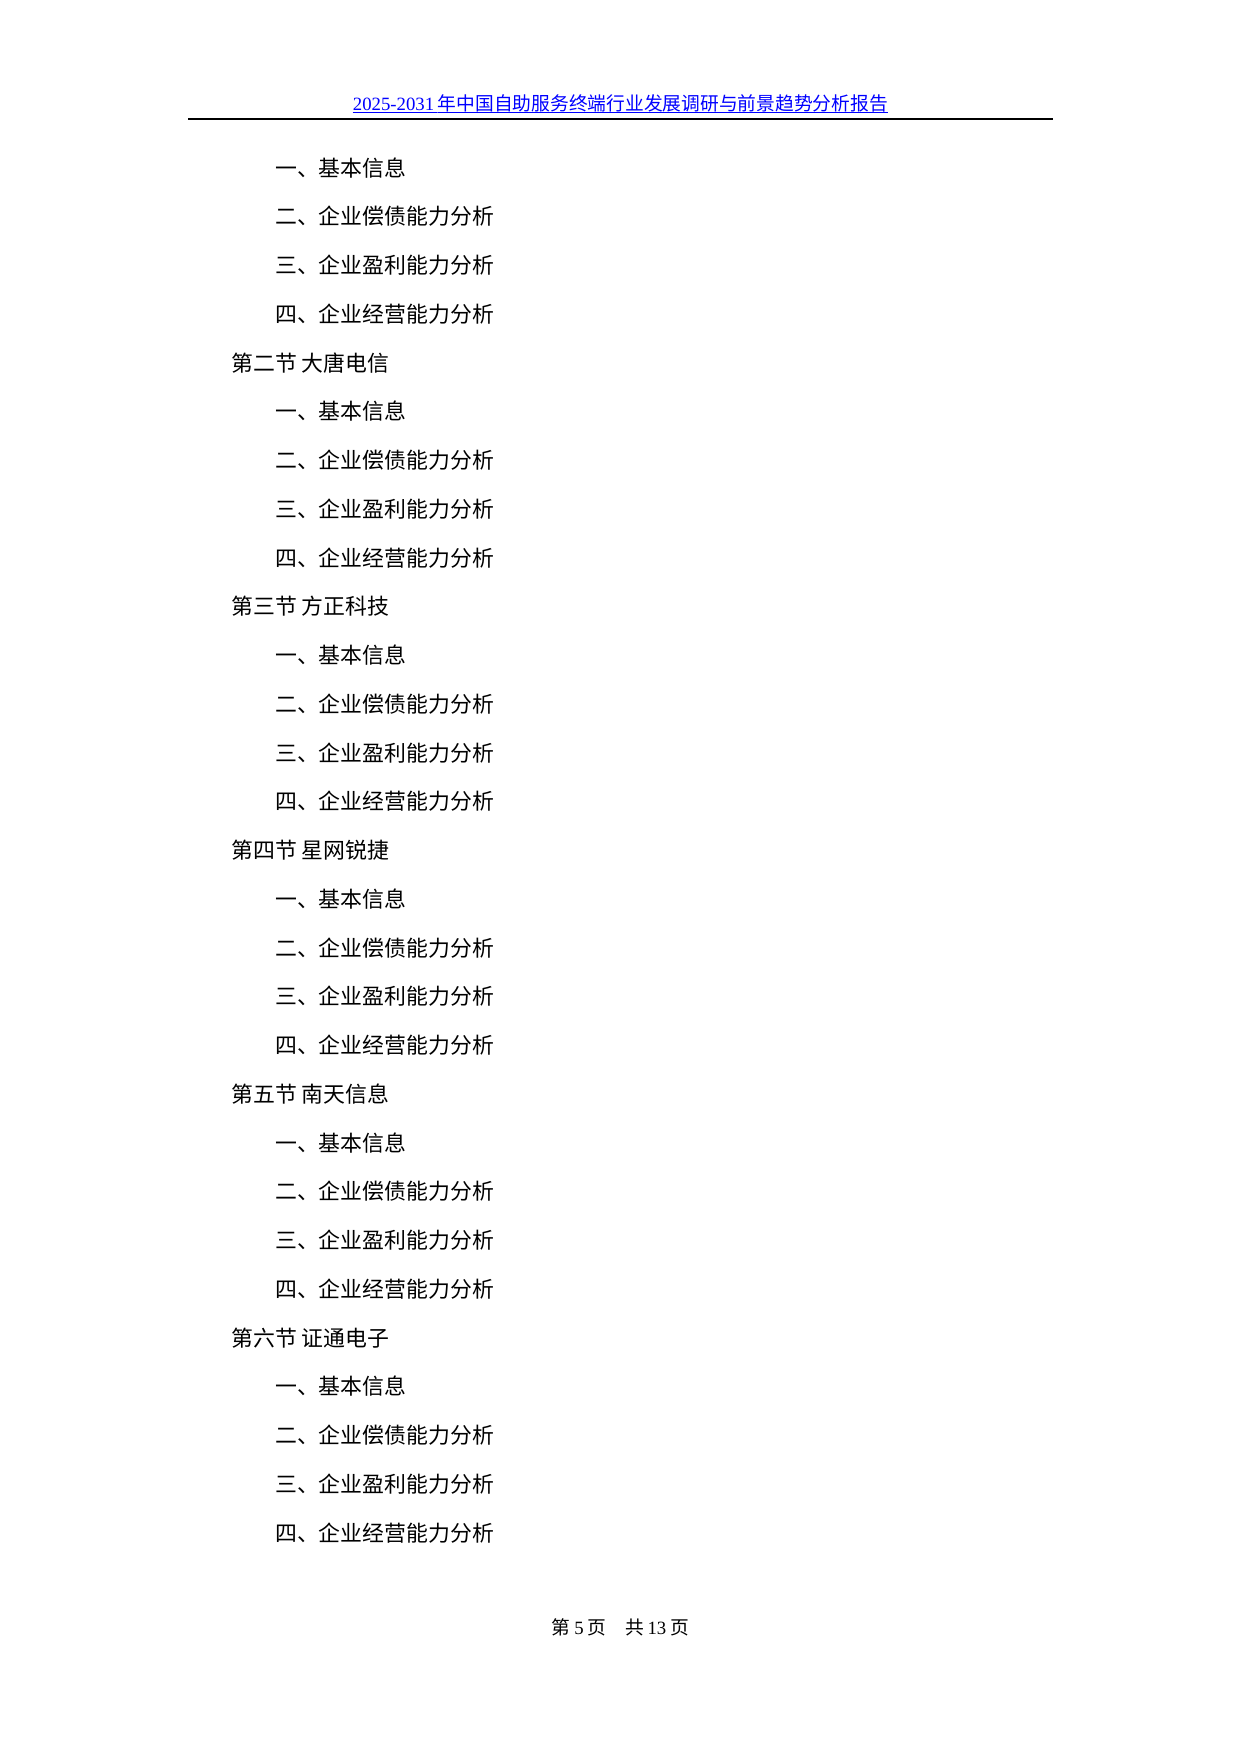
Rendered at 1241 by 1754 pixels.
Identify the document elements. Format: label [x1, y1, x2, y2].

text [187, 150, 1053, 1548]
